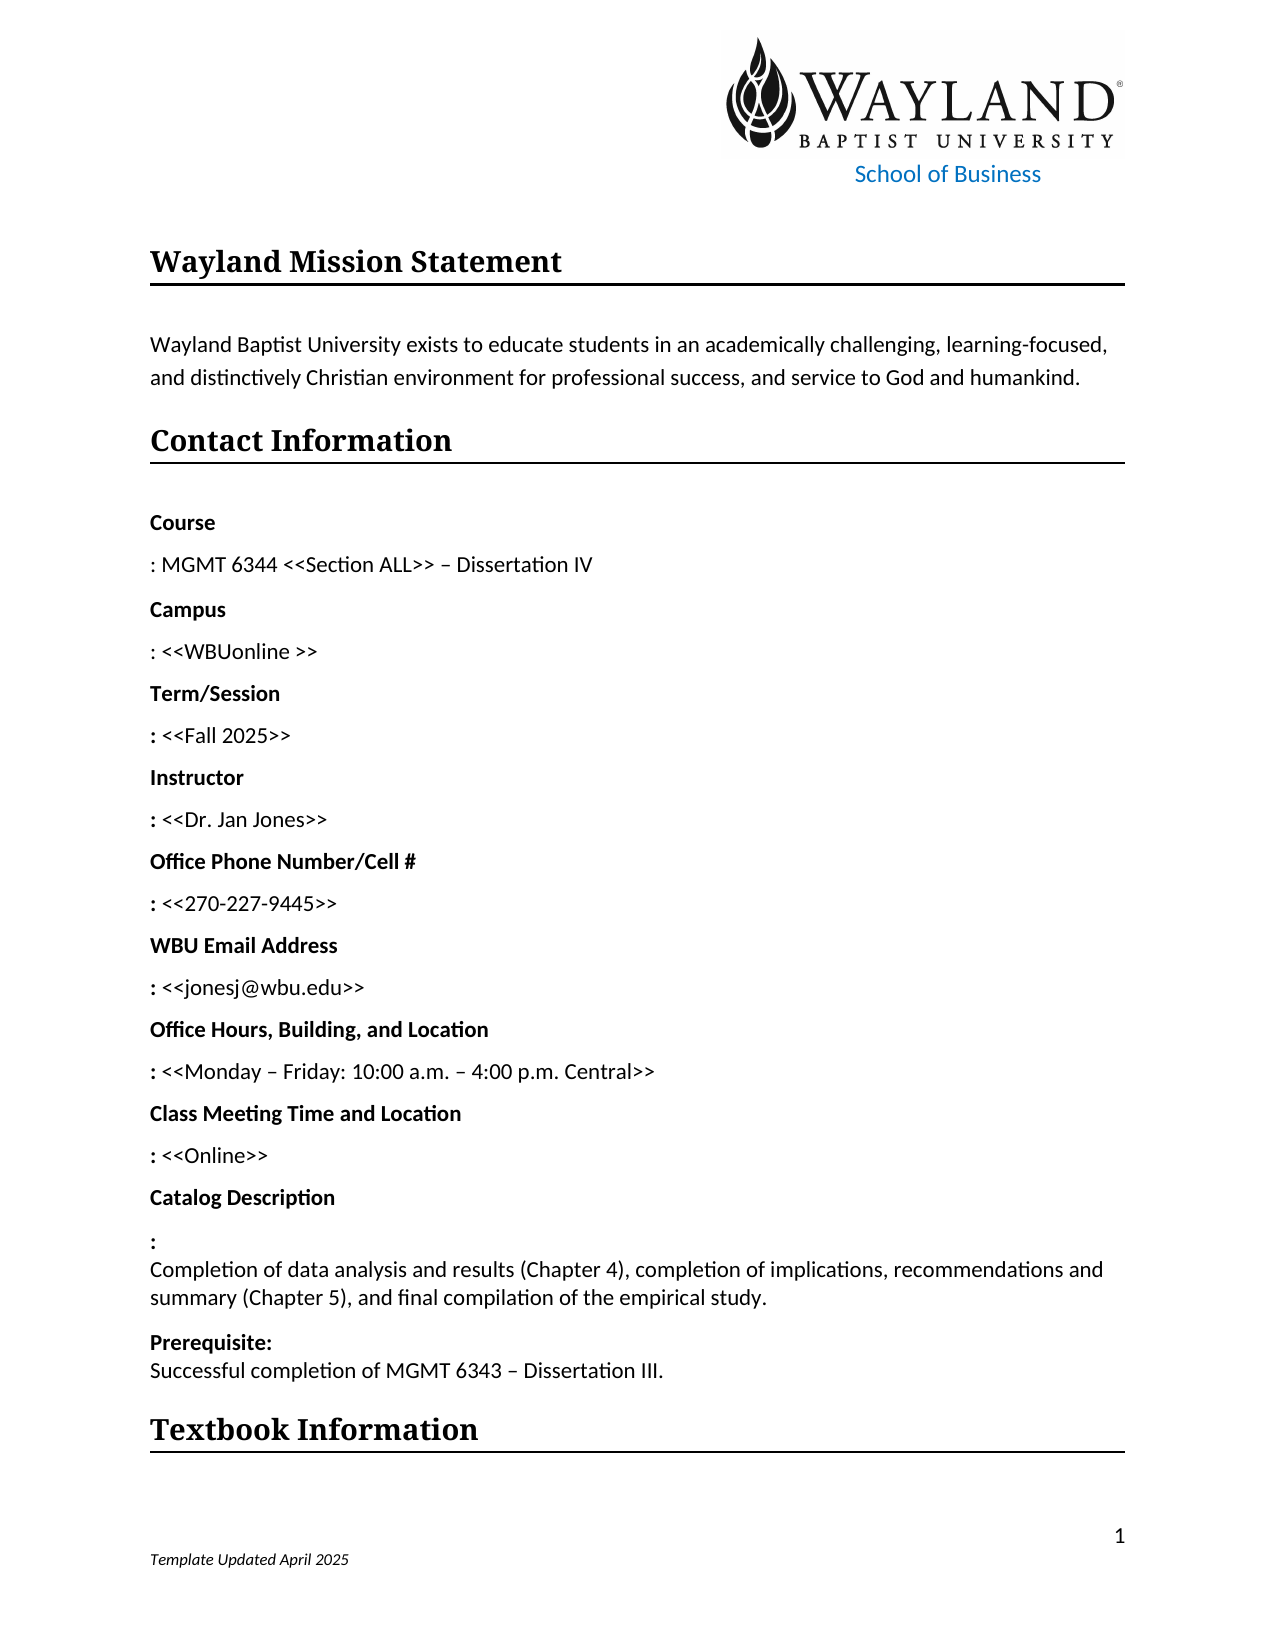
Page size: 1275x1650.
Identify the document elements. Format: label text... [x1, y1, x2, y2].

subtitle Wayland Mission Statement [150, 242, 1125, 283]
text : <<Online>> [150, 1141, 1125, 1169]
text : <<270-227-9445>> [150, 889, 1125, 917]
text : MGMT 6344 <<Section ALL>> – Dissertation IV [150, 550, 1125, 578]
text : <<jonesj@wbu.edu>> [150, 973, 1125, 1001]
text : <<Fall 2025>> [150, 721, 1125, 749]
subtitle Textbook Information [150, 1409, 1125, 1451]
text Term/Session [150, 679, 1125, 707]
text WBU Email Address [150, 931, 1125, 959]
text Completion of data analysis and results (Chapter 4), completion of implications, recommendations and summary (Chapter 5), and final compilation of the empirical study. [150, 1256, 1125, 1312]
text Prerequisite: [150, 1328, 1125, 1356]
text : <<Monday – Friday: 10:00 a.m. – 4:00 p.m. Central>> [150, 1057, 1125, 1085]
text Wayland Baptist University exists to educate students in an academically challenging, learning-focused, and distinctively Christian environment for professional success, and service to God and humankind. [150, 330, 1125, 391]
text Class Meeting Time and Location [150, 1099, 1125, 1127]
text Office Phone Number/Cell # [150, 847, 1125, 875]
text Successful completion of MGMT 6343 – Dissertation III. [150, 1356, 1125, 1384]
text Course [150, 508, 1125, 536]
subtitle Contact Information [150, 420, 1125, 462]
text Campus [150, 595, 1125, 623]
text : [150, 1227, 1125, 1256]
text : <<WBUonline >> [150, 637, 1125, 665]
text Office Hours, Building, and Location [150, 1015, 1125, 1043]
text : <<Dr. Jan Jones>> [150, 805, 1125, 833]
text Catalog Description [150, 1183, 1125, 1211]
picture [721, 30, 1125, 159]
text Instructor [150, 763, 1125, 791]
